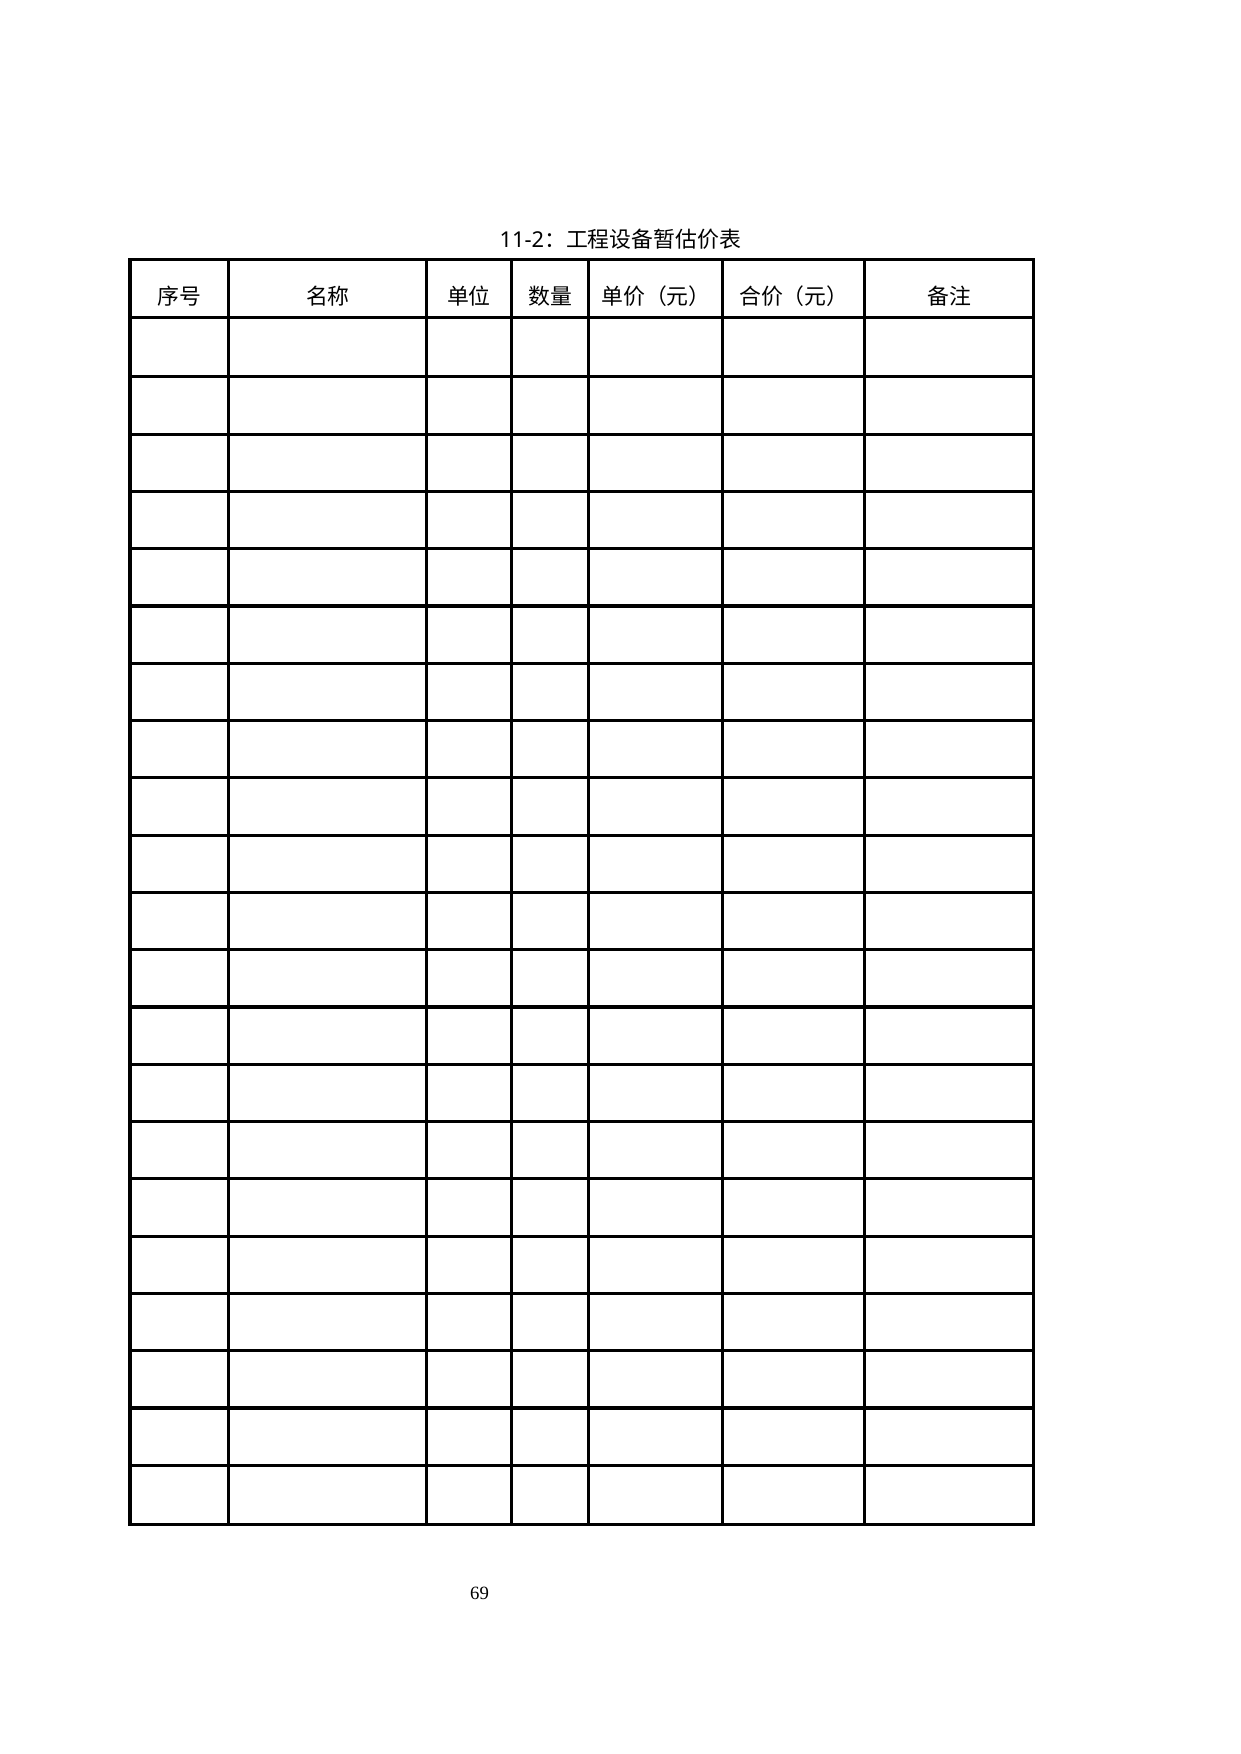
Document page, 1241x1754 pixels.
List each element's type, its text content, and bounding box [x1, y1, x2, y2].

table_cell [428, 1009, 510, 1063]
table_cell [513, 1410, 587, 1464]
table_cell [590, 550, 721, 604]
table_cell [513, 436, 587, 490]
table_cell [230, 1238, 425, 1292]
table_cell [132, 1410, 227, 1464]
table_cell [513, 608, 587, 662]
table_cell [513, 493, 587, 547]
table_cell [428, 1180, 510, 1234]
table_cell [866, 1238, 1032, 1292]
table_cell [724, 550, 863, 604]
table_cell [428, 378, 510, 432]
table_cell [230, 436, 425, 490]
table_cell [590, 1009, 721, 1063]
table_cell [590, 894, 721, 948]
table_cell [230, 493, 425, 547]
table_cell [513, 550, 587, 604]
table_cell [132, 665, 227, 719]
table_cell [866, 378, 1032, 432]
table_cell [132, 779, 227, 833]
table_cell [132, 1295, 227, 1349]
table_cell [590, 608, 721, 662]
table_cell [590, 436, 721, 490]
table_cell [513, 319, 587, 375]
table_cell [724, 1009, 863, 1063]
text 11-2：工程设备暂估价表 [148, 204, 1093, 258]
table_cell [230, 1123, 425, 1177]
table_header 序号 [132, 261, 227, 316]
table_cell [724, 493, 863, 547]
table_cell [230, 550, 425, 604]
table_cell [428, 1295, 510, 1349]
table_cell [724, 1066, 863, 1120]
table_cell [132, 951, 227, 1005]
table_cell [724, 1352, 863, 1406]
table_cell [724, 319, 863, 375]
table_cell [132, 378, 227, 432]
table_cell [230, 837, 425, 891]
table_cell [724, 665, 863, 719]
table_cell [132, 722, 227, 776]
table_cell [132, 436, 227, 490]
table_cell [428, 837, 510, 891]
table_cell [866, 319, 1032, 375]
table_header 合价（元） [724, 261, 863, 316]
table_cell [428, 436, 510, 490]
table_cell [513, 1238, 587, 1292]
table_cell [428, 722, 510, 776]
table_cell [590, 1123, 721, 1177]
table_cell [132, 894, 227, 948]
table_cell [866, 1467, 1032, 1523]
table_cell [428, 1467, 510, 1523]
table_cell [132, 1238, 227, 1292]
table_cell [724, 378, 863, 432]
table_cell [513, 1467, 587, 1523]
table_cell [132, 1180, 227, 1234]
table_cell [132, 1123, 227, 1177]
table_cell [132, 1009, 227, 1063]
table_cell [230, 378, 425, 432]
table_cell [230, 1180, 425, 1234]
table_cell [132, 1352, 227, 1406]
table_cell [724, 608, 863, 662]
table_cell [866, 1009, 1032, 1063]
table_cell [590, 951, 721, 1005]
table_cell [513, 894, 587, 948]
table_cell [513, 665, 587, 719]
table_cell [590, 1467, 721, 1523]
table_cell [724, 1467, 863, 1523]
table_cell [866, 894, 1032, 948]
table_cell [866, 951, 1032, 1005]
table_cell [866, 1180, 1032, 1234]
table_cell [590, 493, 721, 547]
table_cell [590, 665, 721, 719]
table_cell [428, 1066, 510, 1120]
table_cell [724, 779, 863, 833]
table_cell [724, 894, 863, 948]
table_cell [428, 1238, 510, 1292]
table_cell [132, 550, 227, 604]
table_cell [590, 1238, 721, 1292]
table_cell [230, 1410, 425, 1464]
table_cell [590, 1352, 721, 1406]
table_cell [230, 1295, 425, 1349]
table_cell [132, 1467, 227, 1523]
table_cell [230, 319, 425, 375]
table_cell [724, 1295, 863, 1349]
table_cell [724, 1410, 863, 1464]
table_cell [513, 1123, 587, 1177]
table_cell [513, 1009, 587, 1063]
table_cell [230, 951, 425, 1005]
table_cell [724, 951, 863, 1005]
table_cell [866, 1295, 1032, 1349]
table_cell [590, 722, 721, 776]
table_cell [866, 436, 1032, 490]
table_cell [428, 608, 510, 662]
table_cell [230, 1066, 425, 1120]
table_cell [230, 722, 425, 776]
table_cell [866, 493, 1032, 547]
table_cell [513, 722, 587, 776]
table_cell [132, 493, 227, 547]
table_cell [590, 378, 721, 432]
table_cell [230, 779, 425, 833]
table_cell [590, 779, 721, 833]
table_cell [428, 1123, 510, 1177]
table_cell [428, 550, 510, 604]
table_header 数量 [513, 261, 587, 316]
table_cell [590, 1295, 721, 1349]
table_cell [513, 837, 587, 891]
table_cell [866, 837, 1032, 891]
table_cell [866, 665, 1032, 719]
table_cell [428, 665, 510, 719]
table_cell [132, 319, 227, 375]
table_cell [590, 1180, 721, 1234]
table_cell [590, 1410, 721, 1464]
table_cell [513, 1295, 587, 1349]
table_cell [428, 951, 510, 1005]
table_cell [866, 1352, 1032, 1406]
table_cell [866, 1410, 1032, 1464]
table_cell [428, 894, 510, 948]
table_header 单位 [428, 261, 510, 316]
table_cell [590, 1066, 721, 1120]
table_cell [866, 608, 1032, 662]
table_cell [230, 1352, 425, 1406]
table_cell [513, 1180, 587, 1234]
table_cell [866, 779, 1032, 833]
table_cell [513, 779, 587, 833]
table_cell [866, 1066, 1032, 1120]
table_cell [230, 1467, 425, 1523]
table_cell [590, 319, 721, 375]
table_cell [428, 779, 510, 833]
table_cell [866, 722, 1032, 776]
table_cell [513, 1066, 587, 1120]
table_cell [724, 837, 863, 891]
table_cell [513, 951, 587, 1005]
table_cell [230, 608, 425, 662]
table_header 名称 [230, 261, 425, 316]
table_cell [230, 894, 425, 948]
table_header 单价（元） [590, 261, 721, 316]
table_cell [513, 378, 587, 432]
table_cell [724, 722, 863, 776]
table_cell [132, 1066, 227, 1120]
table_cell [590, 837, 721, 891]
table_cell [724, 1123, 863, 1177]
table_cell [132, 608, 227, 662]
table_cell [428, 319, 510, 375]
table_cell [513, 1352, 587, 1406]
table_cell [428, 493, 510, 547]
table_header 备注 [866, 261, 1032, 316]
table_cell [230, 1009, 425, 1063]
table_cell [230, 665, 425, 719]
table_cell [132, 837, 227, 891]
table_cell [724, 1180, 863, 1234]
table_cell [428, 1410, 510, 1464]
table_cell [866, 1123, 1032, 1177]
table_cell [866, 550, 1032, 604]
table_cell [724, 436, 863, 490]
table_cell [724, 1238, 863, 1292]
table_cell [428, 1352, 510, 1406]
